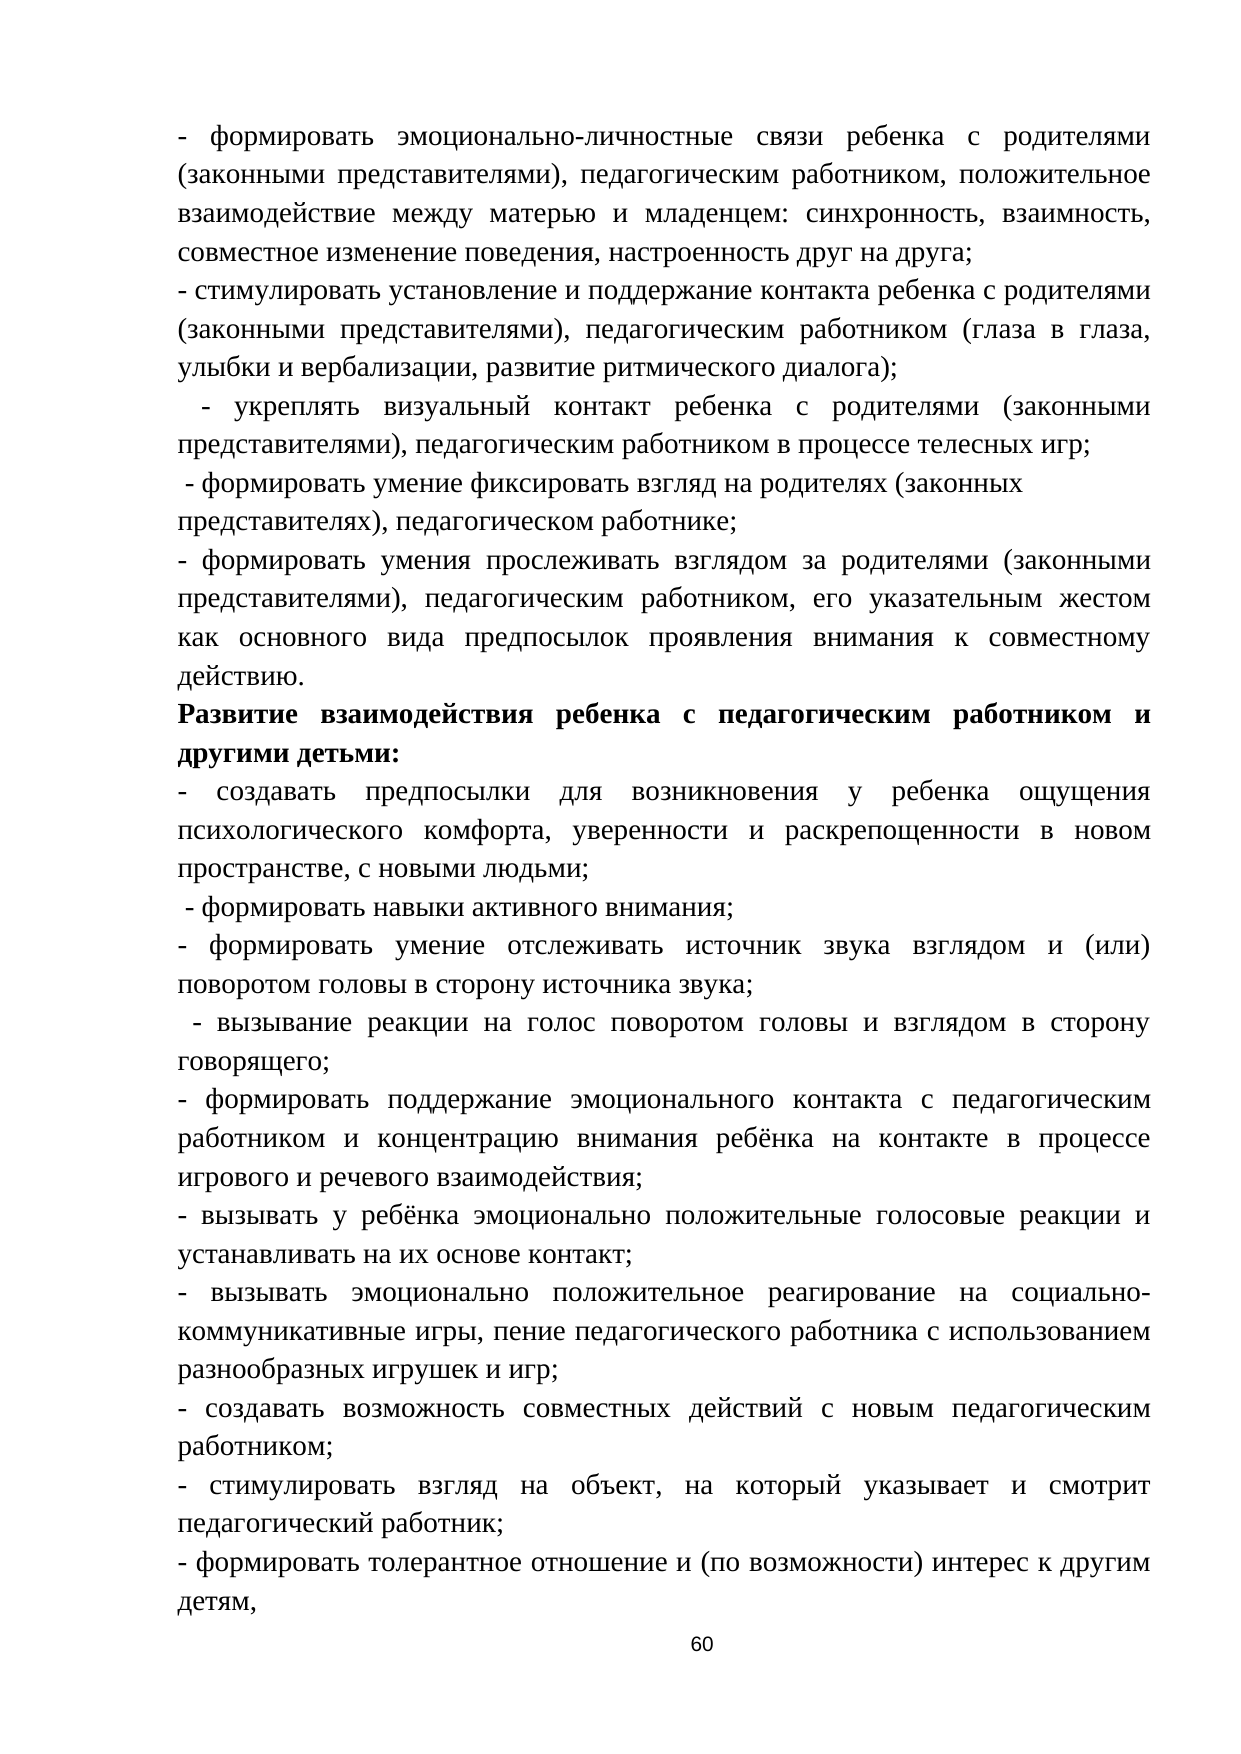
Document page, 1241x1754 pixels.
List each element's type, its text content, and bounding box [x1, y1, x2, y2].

text - формировать умение фиксировать взгляд на родителях (законных [177, 465, 1152, 498]
text - создавать возможность совместных действий с новым педагогическим работником; [177, 1390, 1152, 1462]
text - вызывать эмоционально положительное реагирование на социально-коммуникативные игры, пение педагогического работника с использованием разнообразных игрушек и игр; [177, 1274, 1152, 1385]
text Развитие взаимодействия ребенка с педагогическим работником и другими детьми: [177, 696, 1152, 768]
text - вызывать у ребёнка эмоционально положительные голосовые реакции и устанавливать на их основе контакт; [177, 1197, 1152, 1269]
text - формировать умения прослеживать взглядом за родителями (законными представителями), педагогическим работником, его указательным жестом как основного вида предпосылок проявления внимания к совместному действию. [177, 542, 1152, 691]
text - формировать поддержание эмоционального контакта с педагогическим работником и концентрацию внимания ребёнка на контакте в процессе игрового и речевого взаимодействия; [177, 1082, 1152, 1192]
text - укреплять визуальный контакт ребенка с родителями (законными представителями), педагогическим работником в процессе телесных игр; [177, 388, 1152, 460]
text - формировать навыки активного внимания; [177, 889, 1152, 922]
text - создавать предпосылки для возникновения у ребенка ощущения психологического комфорта, уверенности и раскрепощенности в новом пространстве, с новыми людьми; [177, 773, 1152, 884]
text - вызывание реакции на голос поворотом головы и взглядом в сторону говорящего; [177, 1004, 1152, 1077]
text представителях), педагогическом работнике; [177, 503, 1152, 537]
text - формировать толерантное отношение и (по возможности) интерес к другим детям, [177, 1544, 1152, 1616]
text - стимулировать взгляд на объект, на который указывает и смотрит педагогический работник; [177, 1467, 1152, 1539]
text - формировать умение отслеживать источник звука взглядом и (или) поворотом головы в сторону источника звука; [177, 927, 1152, 999]
text - стимулировать установление и поддержание контакта ребенка с родителями (законными представителями), педагогическим работником (глаза в глаза, улыбки и вербализации, развитие ритмического диалога); [177, 272, 1152, 383]
text - формировать эмоционально-личностные связи ребенка с родителями (законными представителями), педагогическим работником, положительное взаимодействие между матерью и младенцем: синхронность, взаимность, совместное изменение поведения, настроенность друг на друга; [177, 118, 1152, 267]
